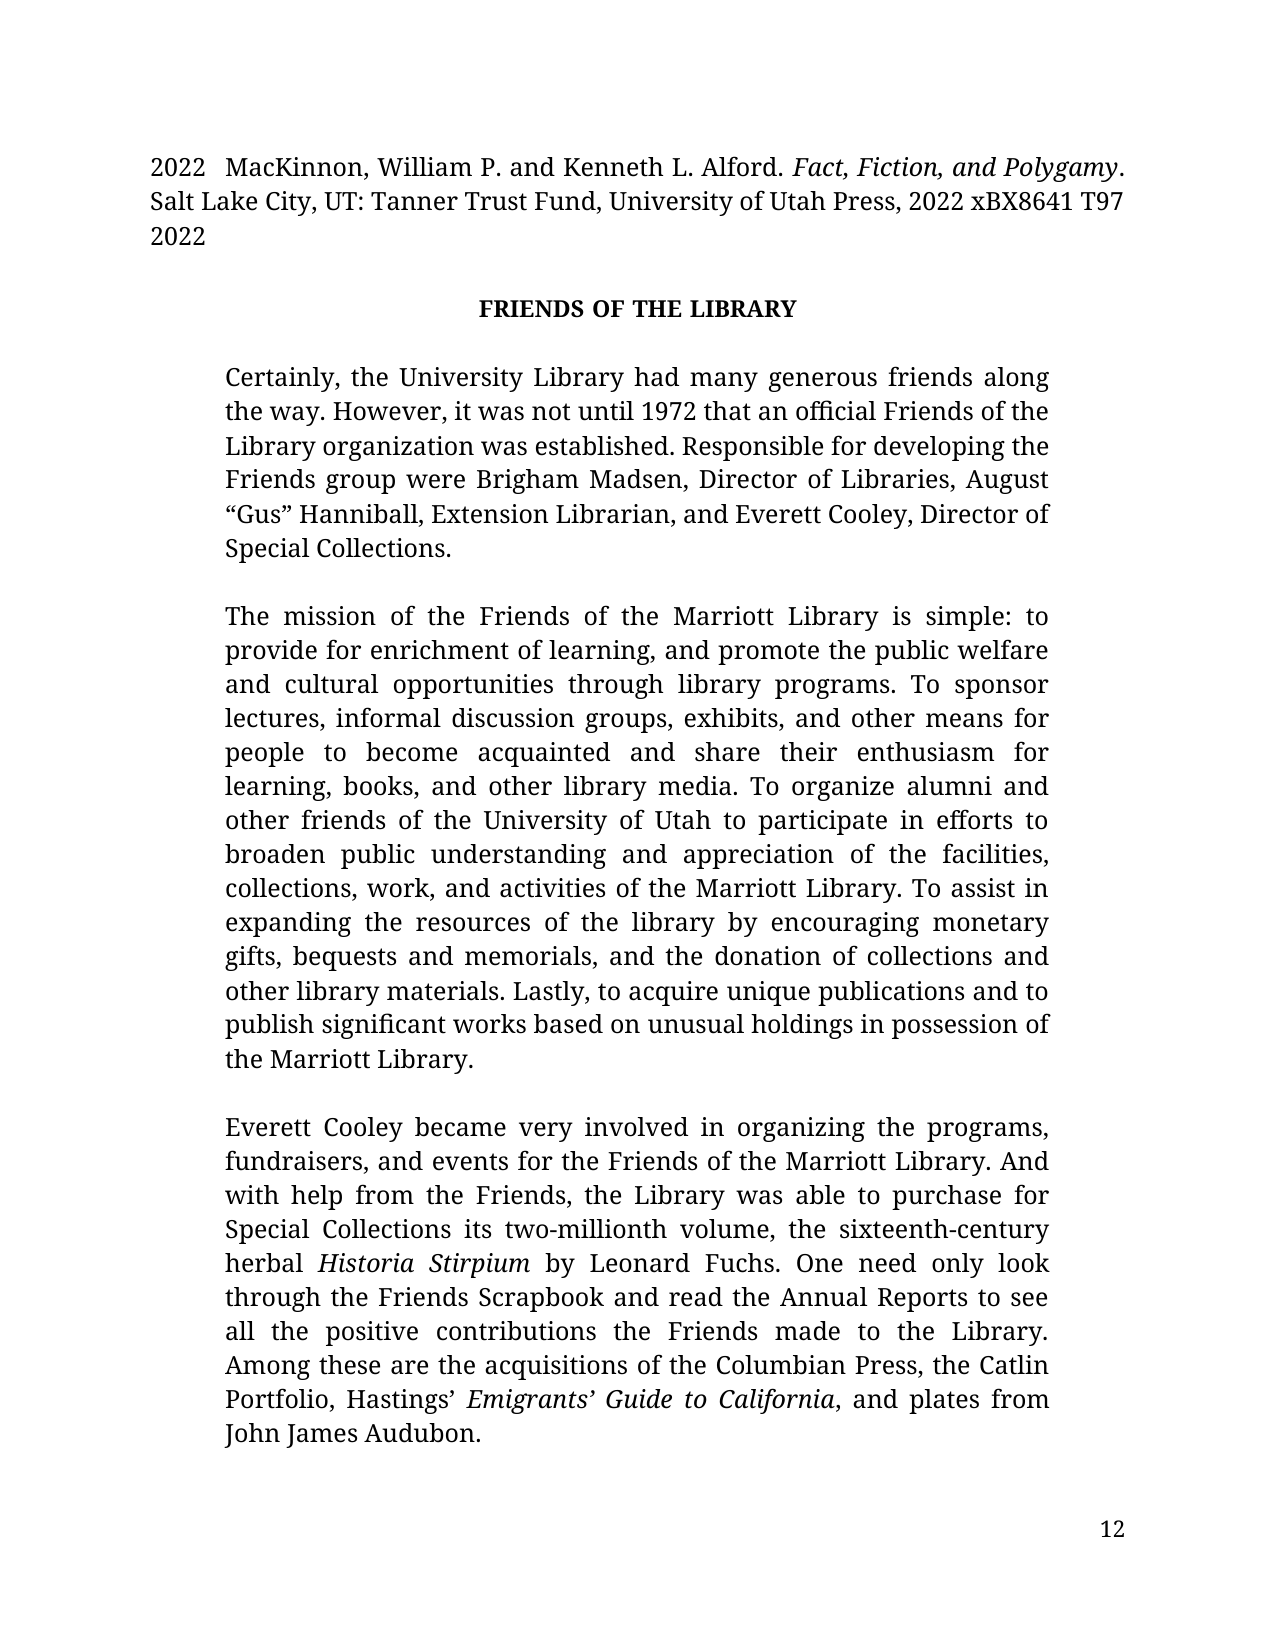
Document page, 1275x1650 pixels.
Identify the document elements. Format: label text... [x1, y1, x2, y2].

text friends of the library [150, 286, 1125, 326]
text Certainly, the University Library had many generous friends along the way. However, it was not until 1972 that an official Friends of the Library organization was established. Responsible for developing the Friends group were Brigham Madsen, Director of Libraries, August “Gus” Hanniball, Extension Librarian, and Everett Cooley, Director of Special Collections. [225, 360, 1050, 564]
text 2022 MacKinnon, William P. and Kenneth L. Alford. Fact, Fiction, and Polygamy. Salt Lake City, UT: Tanner Trust Fund, University of Utah Press, 2022 xBX8641 T97 2022 [150, 150, 1125, 252]
text The mission of the Friends of the Marriott Library is simple: to provide for enrichment of learning, and promote the public welfare and cultural opportunities through library programs. To sponsor lectures, informal discussion groups, exhibits, and other means for people to become acquainted and share their enthusiasm for learning, books, and other library media. To organize alumni and other friends of the University of Utah to participate in efforts to broaden public understanding and appreciation of the facilities, collections, work, and activities of the Marriott Library. To assist in expanding the resources of the library by encouraging monetary gifts, bequests and memorials, and the donation of collections and other library materials. Lastly, to acquire unique publications and to publish significant works based on unusual holdings in possession of the Marriott Library. [225, 598, 1050, 1075]
text Everett Cooley became very involved in organizing the programs, fundraisers, and events for the Friends of the Marriott Library. And with help from the Friends, the Library was able to purchase for Special Collections its two-millionth volume, the sixteenth-century herbal Historia Stirpium by Leonard Fuchs. One need only look through the Friends Scrapbook and read the Annual Reports to see all the positive contributions the Friends made to the Library. Among these are the acquisitions of the Columbian Press, the Catlin Portfolio, Hastings’ Emigrants’ Guide to California, and plates from John James Audubon. [225, 1109, 1050, 1450]
